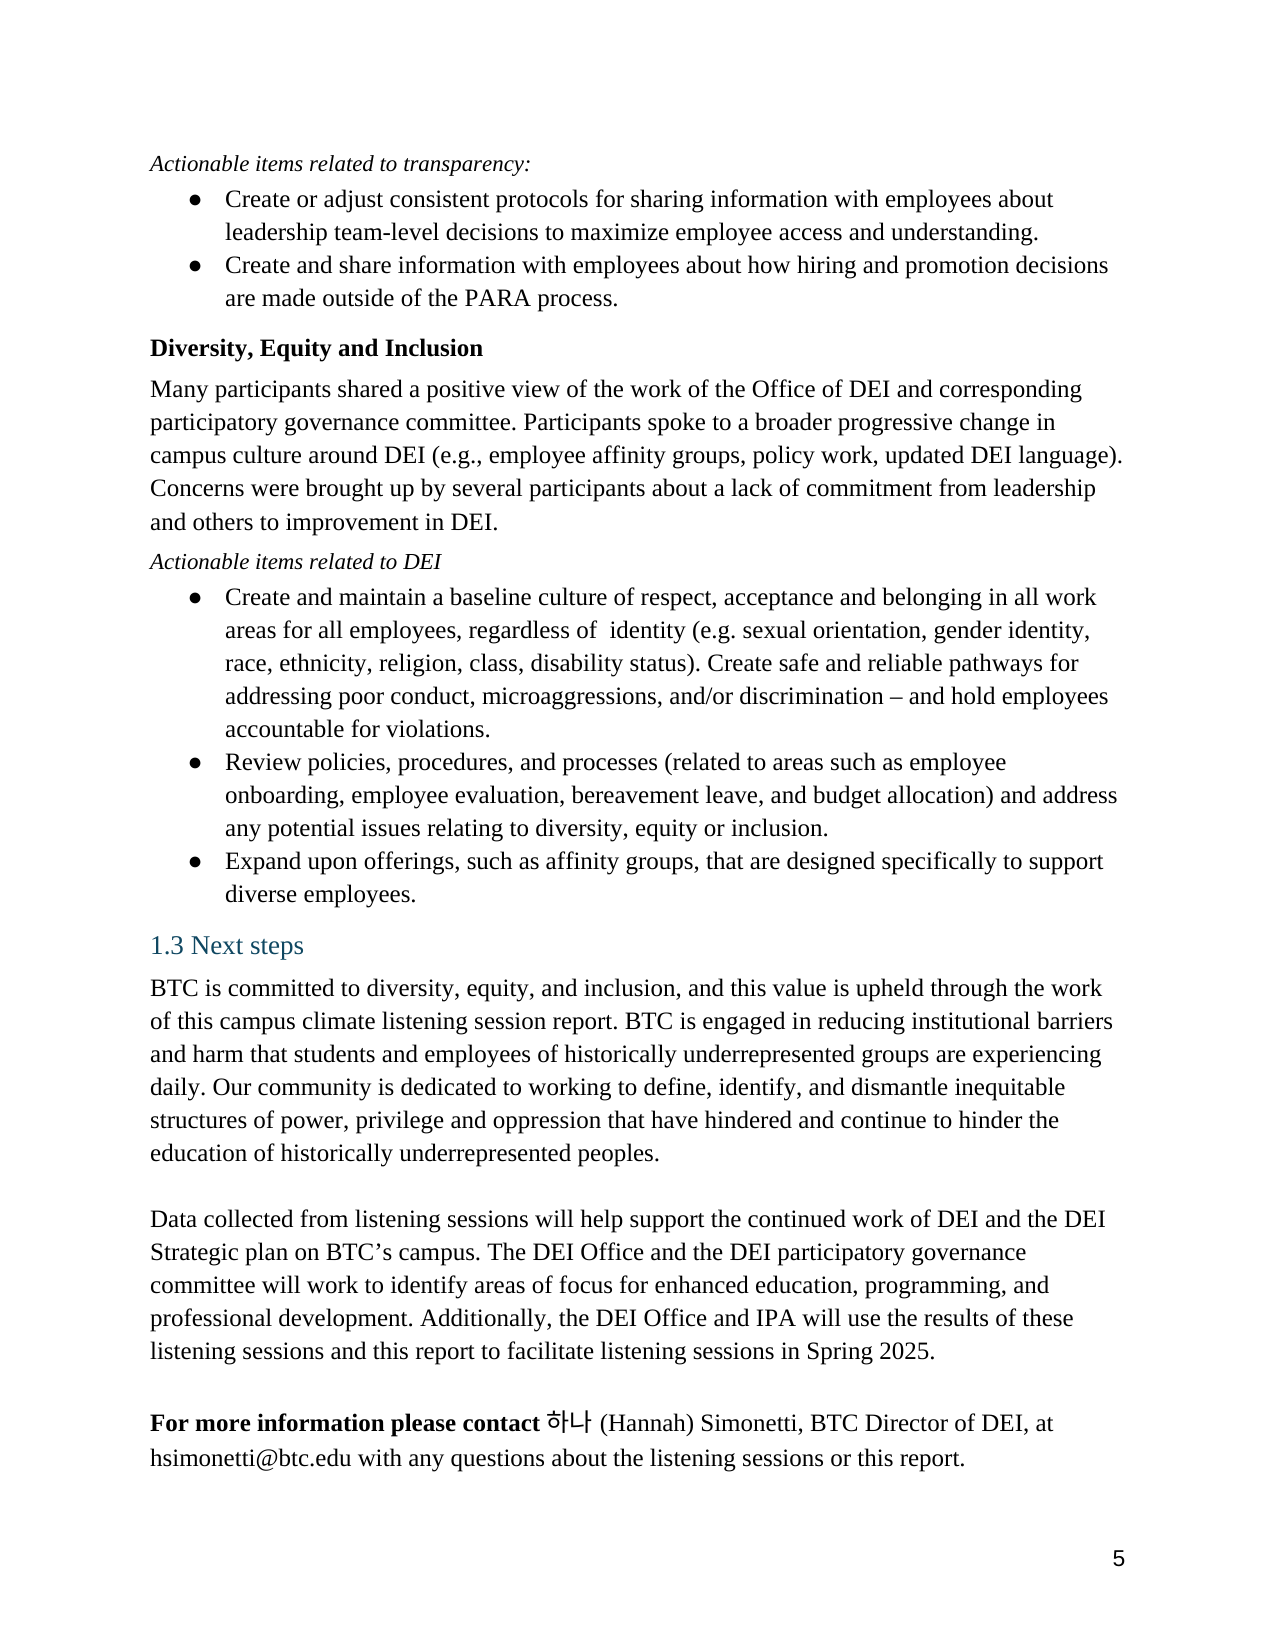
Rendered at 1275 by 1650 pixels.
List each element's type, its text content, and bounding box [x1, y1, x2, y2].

list Expand upon offerings, such as affinity groups, that are designed specifically to support diverse employees. [187, 846, 1125, 908]
text For more information please contact 하나 (Hannah) Simonetti, BTC Director of DEI, at hsimonetti@btc.edu with any questions about the listening sessions or this report. [150, 1402, 1125, 1472]
list Create or adjust consistent protocols for sharing information with employees about leadership team-level decisions to maximize employee access and understanding. [187, 184, 1125, 246]
text Many participants shared a positive view of the work of the Office of DEI and corresponding participatory governance committee. Participants spoke to a broader progressive change in campus culture around DEI (e.g., employee affinity groups, policy work, updated DEI language). Concerns were brought up by several participants about a lack of commitment from leadership and others to improvement in DEI. [150, 374, 1125, 535]
list Create and share information with employees about how hiring and promotion decisions are made outside of the PARA process. [187, 250, 1125, 312]
text BTC is committed to diversity, equity, and inclusion, and this value is upheld through the work of this campus climate listening session report. BTC is engaged in reducing institutional barriers and harm that students and employees of historically underrepresented groups are experiencing daily. Our community is dedicated to working to define, identify, and dismantle inequitable structures of power, privilege and oppression that have hindered and continue to hinder the education of historically underrepresented peoples. [150, 973, 1125, 1167]
list Create and maintain a baseline culture of respect, acceptance and belonging in all work areas for all employees, regardless of identity (e.g. sexual orientation, gender identity, race, ethnicity, religion, class, disability status). Create safe and reliable pathways for addressing poor conduct, microaggressions, and/or discrimination – and hold employees accountable for violations. [187, 582, 1125, 743]
text Data collected from listening sessions will help support the continued work of DEI and the DEI Strategic plan on BTC’s campus. The DEI Office and the DEI participatory governance committee will work to identify areas of focus for enhanced education, programming, and professional development. Additionally, the DEI Office and IPA will use the results of these listening sessions and this report to facilitate listening sessions in Spring 2025. [150, 1204, 1125, 1365]
subtitle Actionable items related to DEI [150, 548, 1125, 574]
subtitle Diversity, Equity and Inclusion [150, 333, 1125, 362]
subtitle Actionable items related to transparency: [150, 150, 1125, 176]
list Review policies, procedures, and processes (related to areas such as employee onboarding, employee evaluation, bereavement leave, and budget allocation) and address any potential issues relating to diversity, equity or inclusion. [187, 747, 1125, 842]
subtitle 1.3 Next steps [150, 929, 1125, 960]
